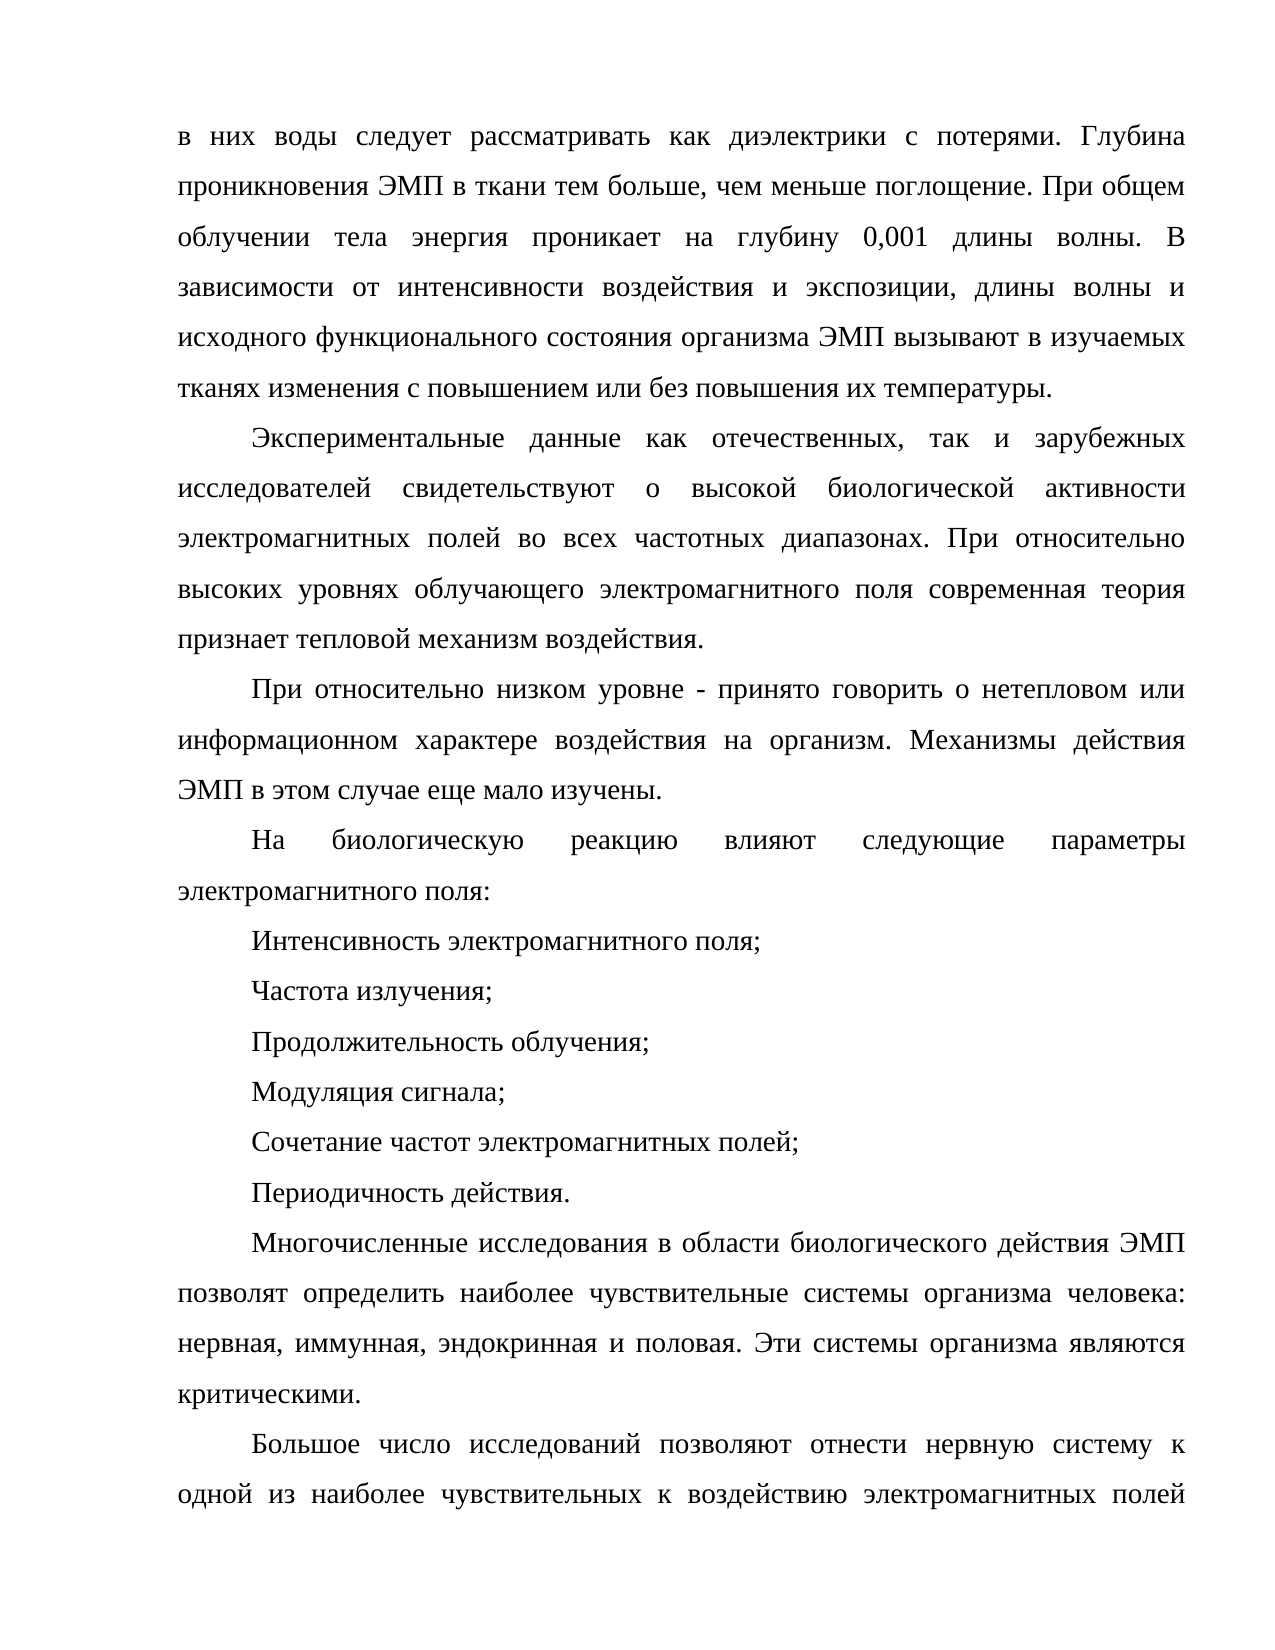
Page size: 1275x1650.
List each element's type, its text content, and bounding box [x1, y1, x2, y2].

text Сочетание частот электромагнитных полей; [177, 1124, 1186, 1158]
text Модуляция сигнала; [177, 1074, 1186, 1108]
text Продолжительность облучения; [177, 1024, 1186, 1057]
text Частота излучения; [177, 973, 1186, 1007]
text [177, 118, 1186, 403]
text На биологическую реакцию влияют следующие параметры электромагнитного поля: [177, 822, 1186, 906]
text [177, 1426, 1186, 1510]
text При относительно низком уровне - принято говорить о нетепловом или информационном характере воздействия на организм. Механизмы действия ЭМП в этом случае еще мало изучены. [177, 672, 1186, 806]
text Интенсивность электромагнитного поля; [177, 923, 1186, 957]
text Многочисленные исследования в области биологического действия ЭМП позволят определить наиболее чувствительные системы организма человека: нервная, иммунная, эндокринная и половая. Эти системы организма являются критическими. [177, 1225, 1186, 1409]
text Экспериментальные данные как отечественных, так и зарубежных исследователей свидетельствуют о высокой биологической активности электромагнитных полей во всех частотных диапазонах. При относительно высоких уровнях облучающего электромагнитного поля современная теория признает тепловой механизм воздействия. [177, 420, 1186, 655]
text Периодичность действия. [177, 1175, 1186, 1208]
